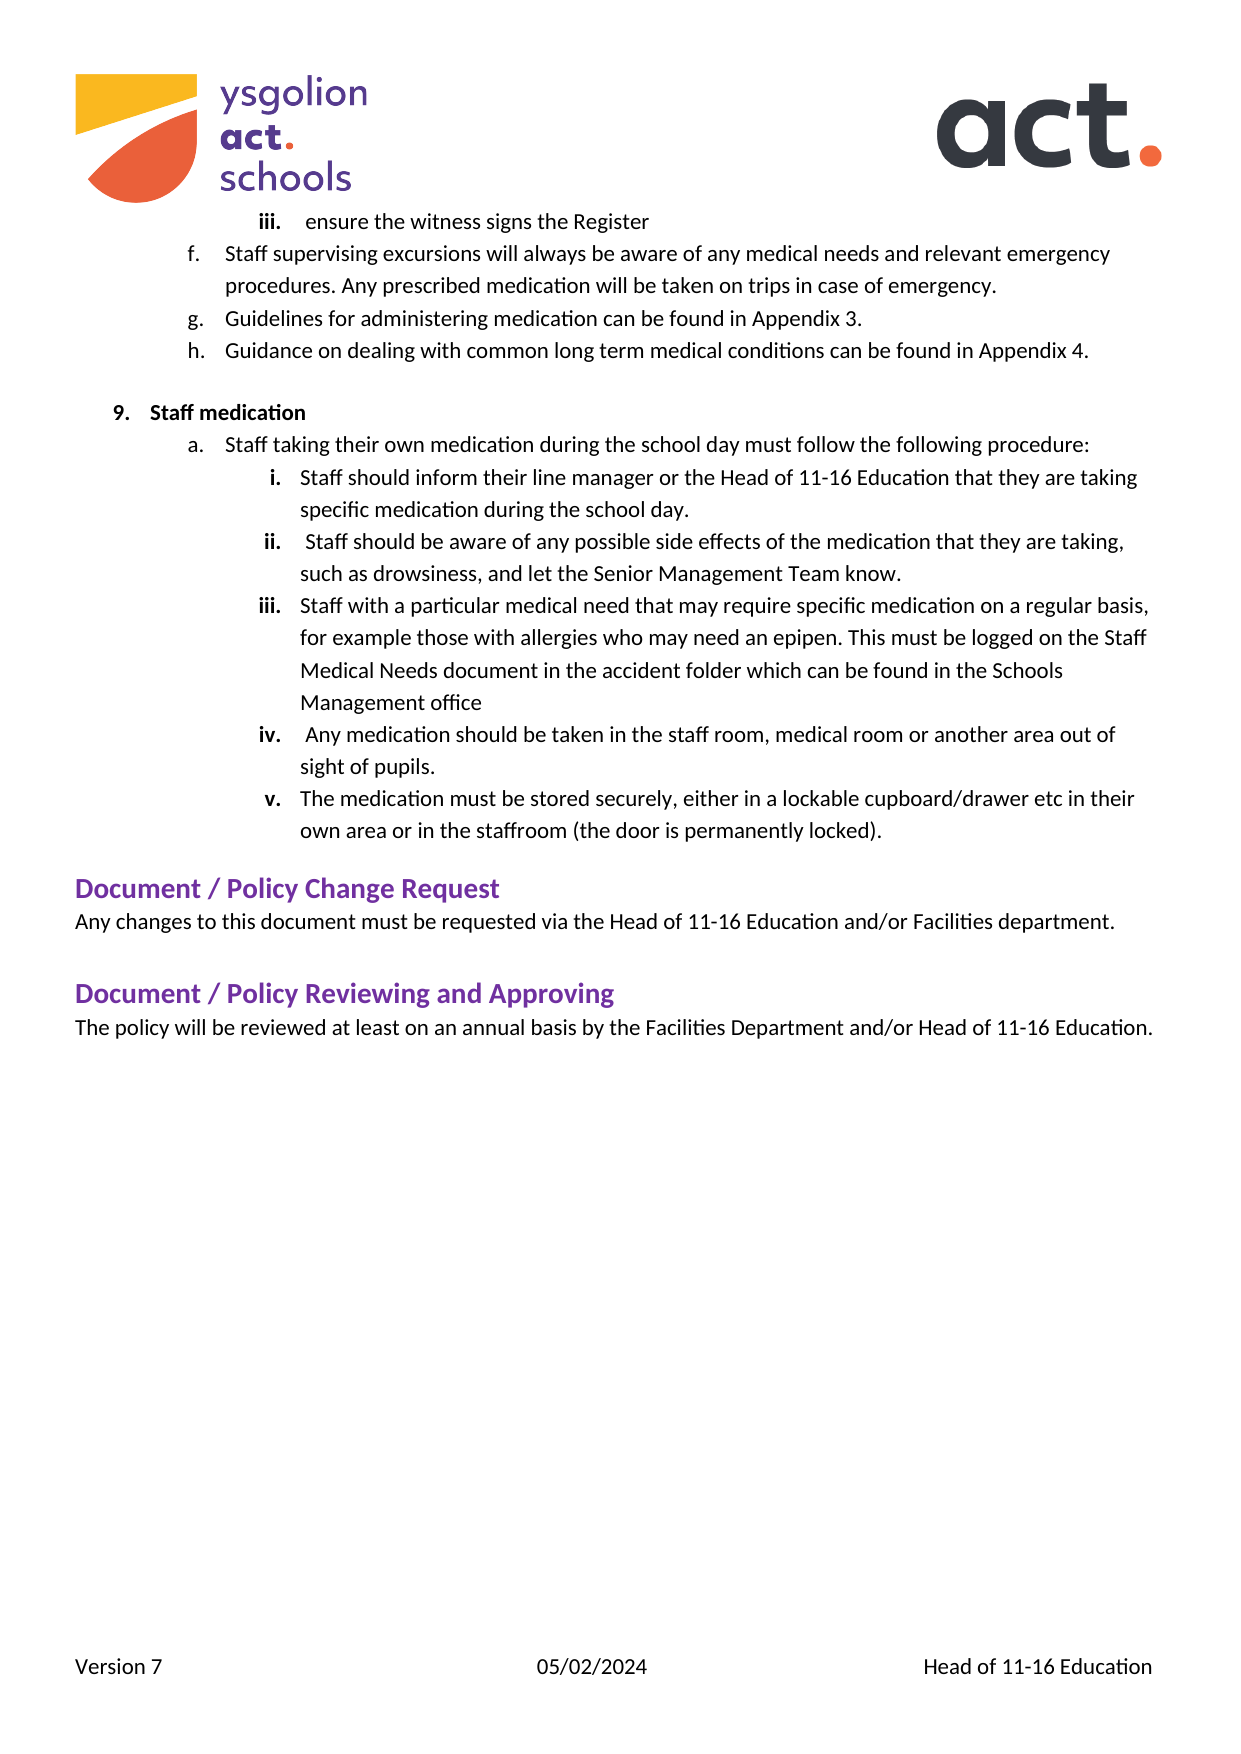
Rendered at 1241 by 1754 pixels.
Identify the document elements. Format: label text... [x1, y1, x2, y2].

list ensure the witness signs the Register [281, 102, 1165, 235]
text Document / Policy Reviewing and Approving The policy will be reviewed at least on an annual basis by the Facilities Department and/or Head of 11-16 Education. [75, 975, 1165, 1041]
list Staff should be aware of any possible side effects of the medication that they are taking, such as drowsiness, and let the Senior Management Team know. [281, 527, 1165, 587]
picture [923, 76, 1166, 179]
list Staff medication [112, 398, 1165, 426]
list Any medication should be taken in the staff room, medical room or another area out of sight of pupils. [281, 720, 1165, 780]
list The medication must be stored securely, either in a lockable cupboard/drawer etc in their own area or in the staffroom (the door is permanently locked). [281, 784, 1165, 845]
list Staff taking their own medication during the school day must follow the following procedure: [187, 430, 1165, 458]
text Document / Policy Change Request Any changes to this document must be requested via the Head of 11-16 Education and/or Facilities department. [75, 870, 1165, 936]
picture [75, 74, 367, 203]
list Staff should inform their line manager or the Head of 11-16 Education that they are taking specific medication during the school day. [281, 463, 1165, 523]
list Guidelines for administering medication can be found in Appendix 3. [187, 304, 1165, 332]
list Staff supervising excursions will always be aware of any medical needs and relevant emergency procedures. Any prescribed medication will be taken on trips in case of emergency. [187, 239, 1165, 299]
list Guidance on dealing with common long term medical conditions can be found in Appendix 4. [187, 336, 1165, 364]
list Staff with a particular medical need that may require specific medication on a regular basis, for example those with allergies who may need an epipen. This must be logged on the Staff Medical Needs document in the accident folder which can be found in the Schools Management office [281, 591, 1165, 716]
